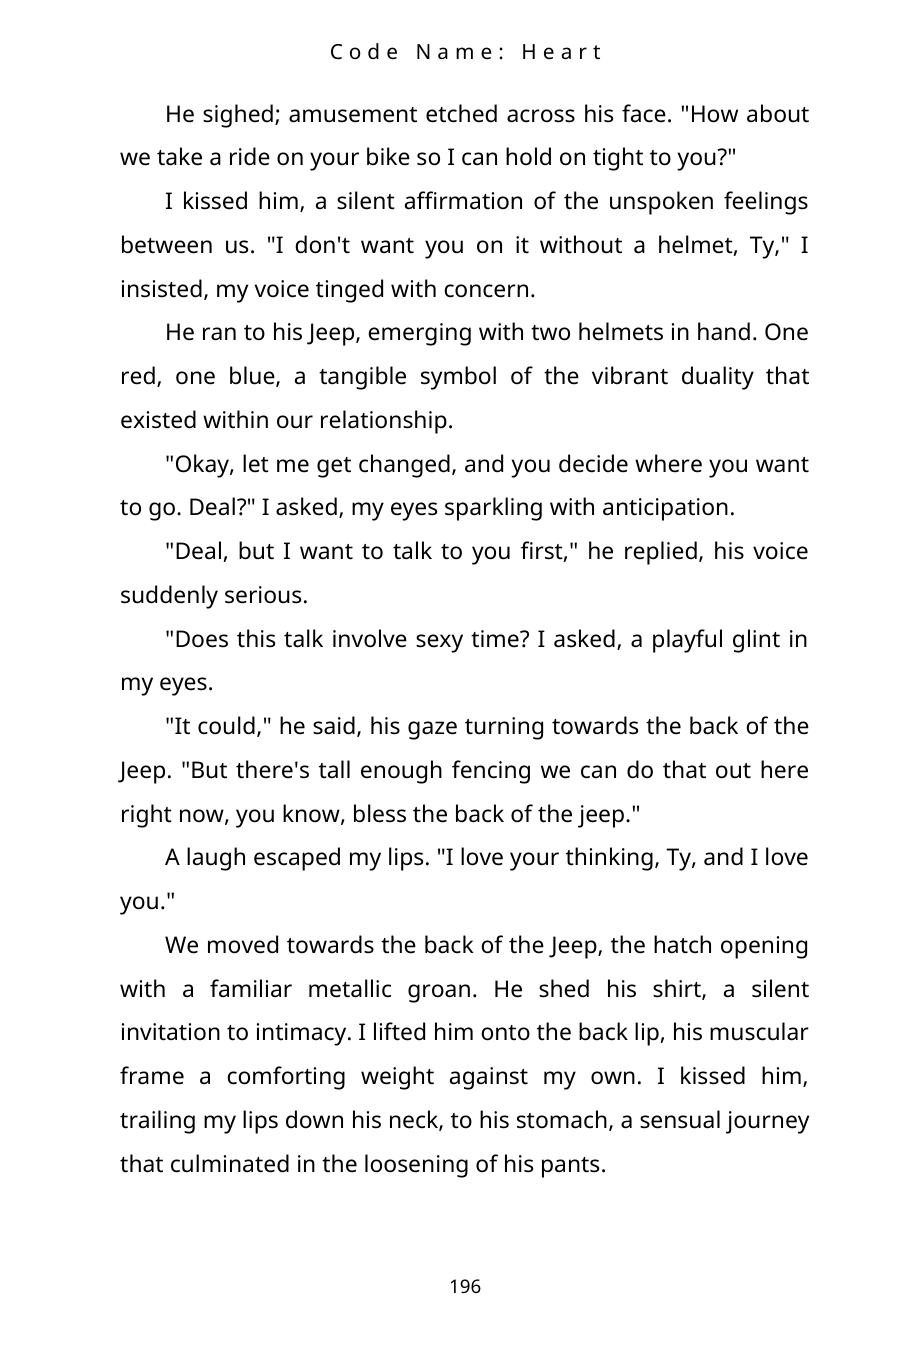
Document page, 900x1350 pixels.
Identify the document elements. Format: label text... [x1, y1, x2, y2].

text "Deal, but I want to talk to you first," he replied, his voice suddenly serious. [120, 535, 810, 610]
text He sighed; amusement etched across his face. "How about we take a ride on your bike so I can hold on tight to you?" [120, 97, 810, 172]
text A laugh escaped my lips. "I love your thinking, Ty, and I love you." [120, 841, 810, 916]
text I kissed him, a silent affirmation of the unspoken feelings between us. "I don't want you on it without a helmet, Ty," I insisted, my voice tinged with concern. [120, 185, 810, 304]
text We moved towards the back of the Jeep, the hatch opening with a familiar metallic groan. He shed his shirt, a silent invitation to intimacy. I lifted him onto the back lip, his muscular frame a comforting weight against my own. I kissed him, trailing my lips down his neck, to his stomach, a sensual journey that culminated in the loosening of his pants. [120, 929, 810, 1179]
text He ran to his Jeep, emerging with two helmets in hand. One red, one blue, a tangible symbol of the vibrant duality that existed within our relationship. [120, 316, 810, 435]
text "Does this talk involve sexy time? I asked, a playful glint in my eyes. [120, 622, 810, 697]
text "Okay, let me get changed, and you decide where you want to go. Deal?" I asked, my eyes sparkling with anticipation. [120, 447, 810, 522]
text "It could," he said, his gaze turning towards the back of the Jeep. "But there's tall enough fencing we can do that out here right now, you know, bless the back of the jeep." [120, 710, 810, 829]
